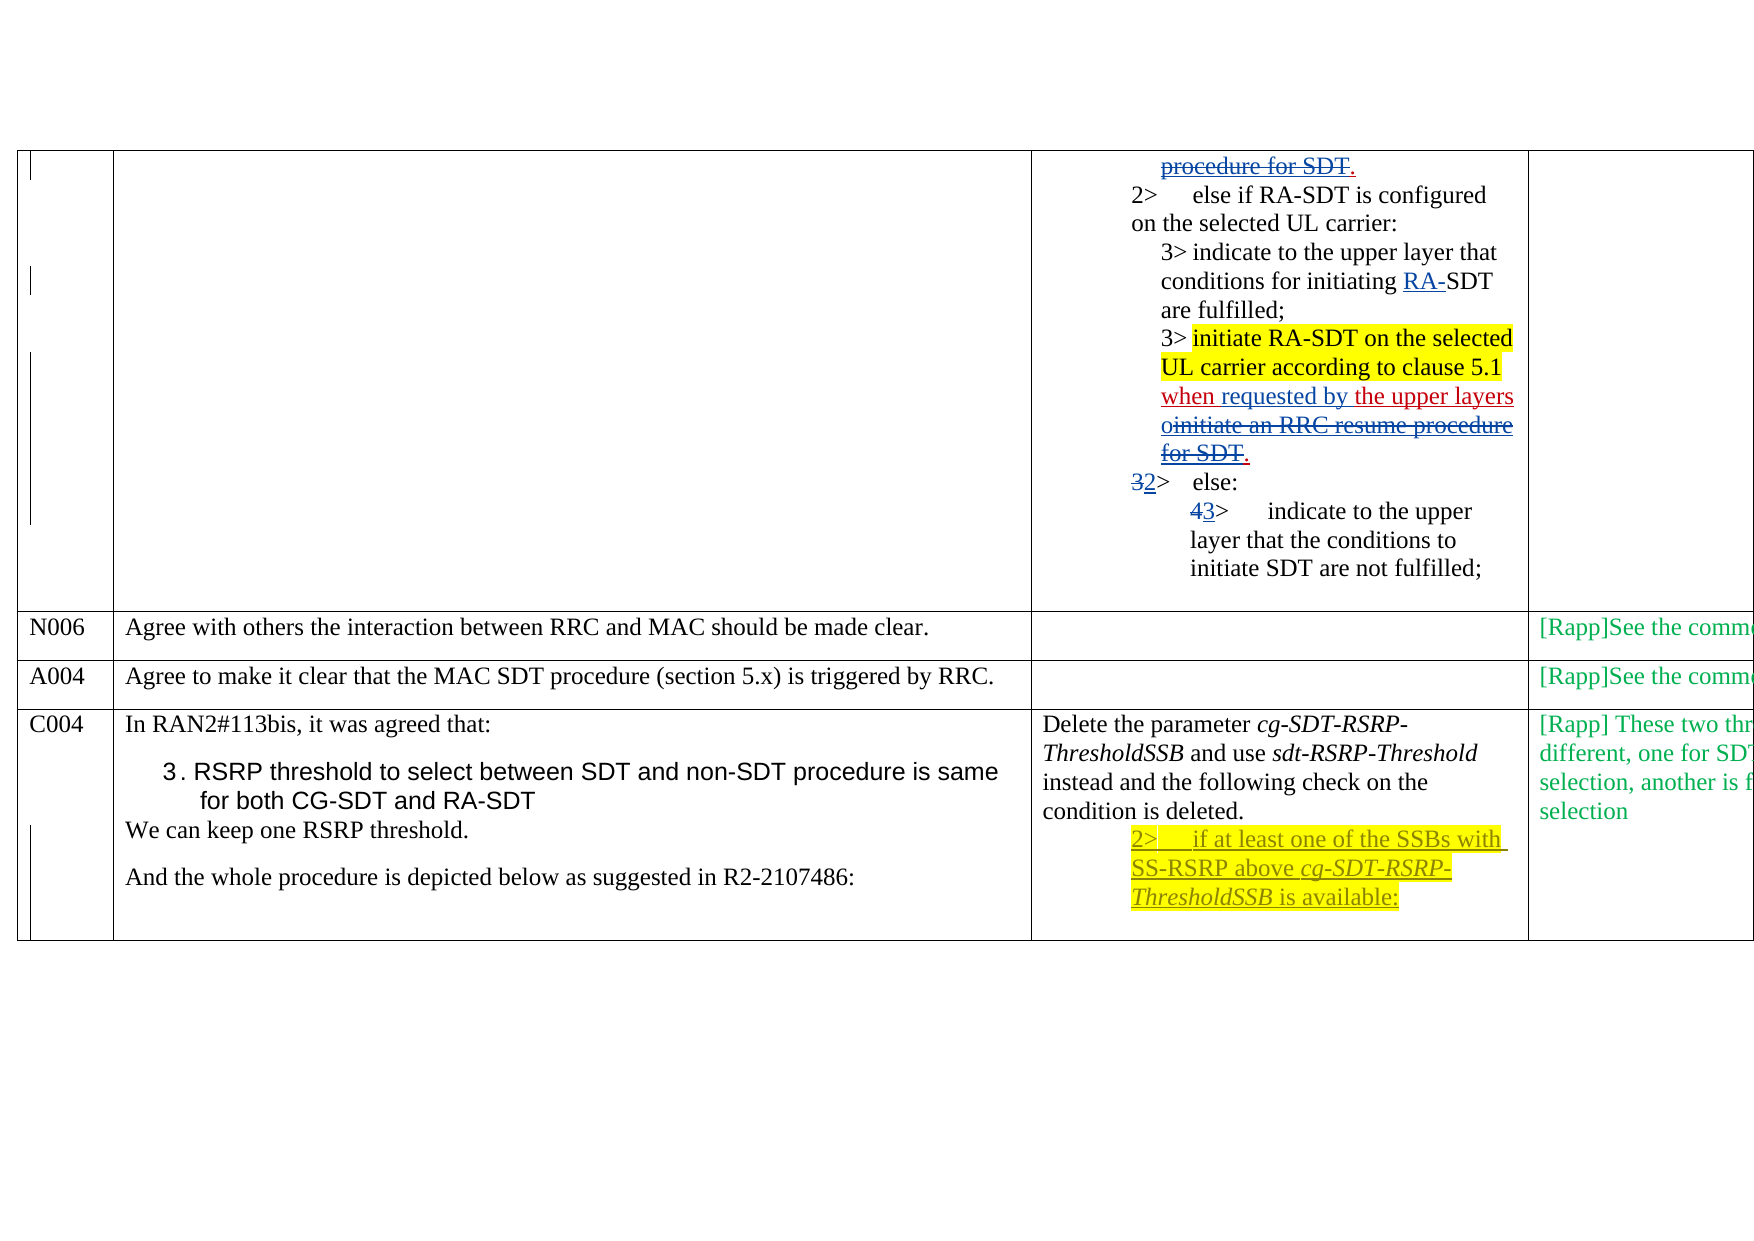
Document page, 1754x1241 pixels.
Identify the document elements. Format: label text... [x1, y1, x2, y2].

table_cell [Rapp]See the comments above [1529, 612, 1753, 660]
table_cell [1032, 151, 1528, 611]
table_cell [1032, 612, 1528, 660]
table_cell Agree to make it clear that the MAC SDT procedure (section 5.x) is triggered by RRC. [114, 661, 1031, 708]
table_cell [Rapp]See the comments above [1529, 661, 1753, 708]
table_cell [1032, 710, 1528, 939]
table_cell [1529, 151, 1753, 611]
table_cell N006 [18, 612, 113, 660]
table_cell L104 [18, 151, 113, 611]
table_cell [1529, 710, 1753, 939]
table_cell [114, 151, 1031, 611]
table_cell [1032, 661, 1528, 708]
table_cell Agree with others the interaction between RRC and MAC should be made clear. [114, 612, 1031, 660]
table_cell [114, 710, 1031, 939]
table_cell A004 [18, 661, 113, 708]
table_cell C004 [18, 710, 113, 939]
